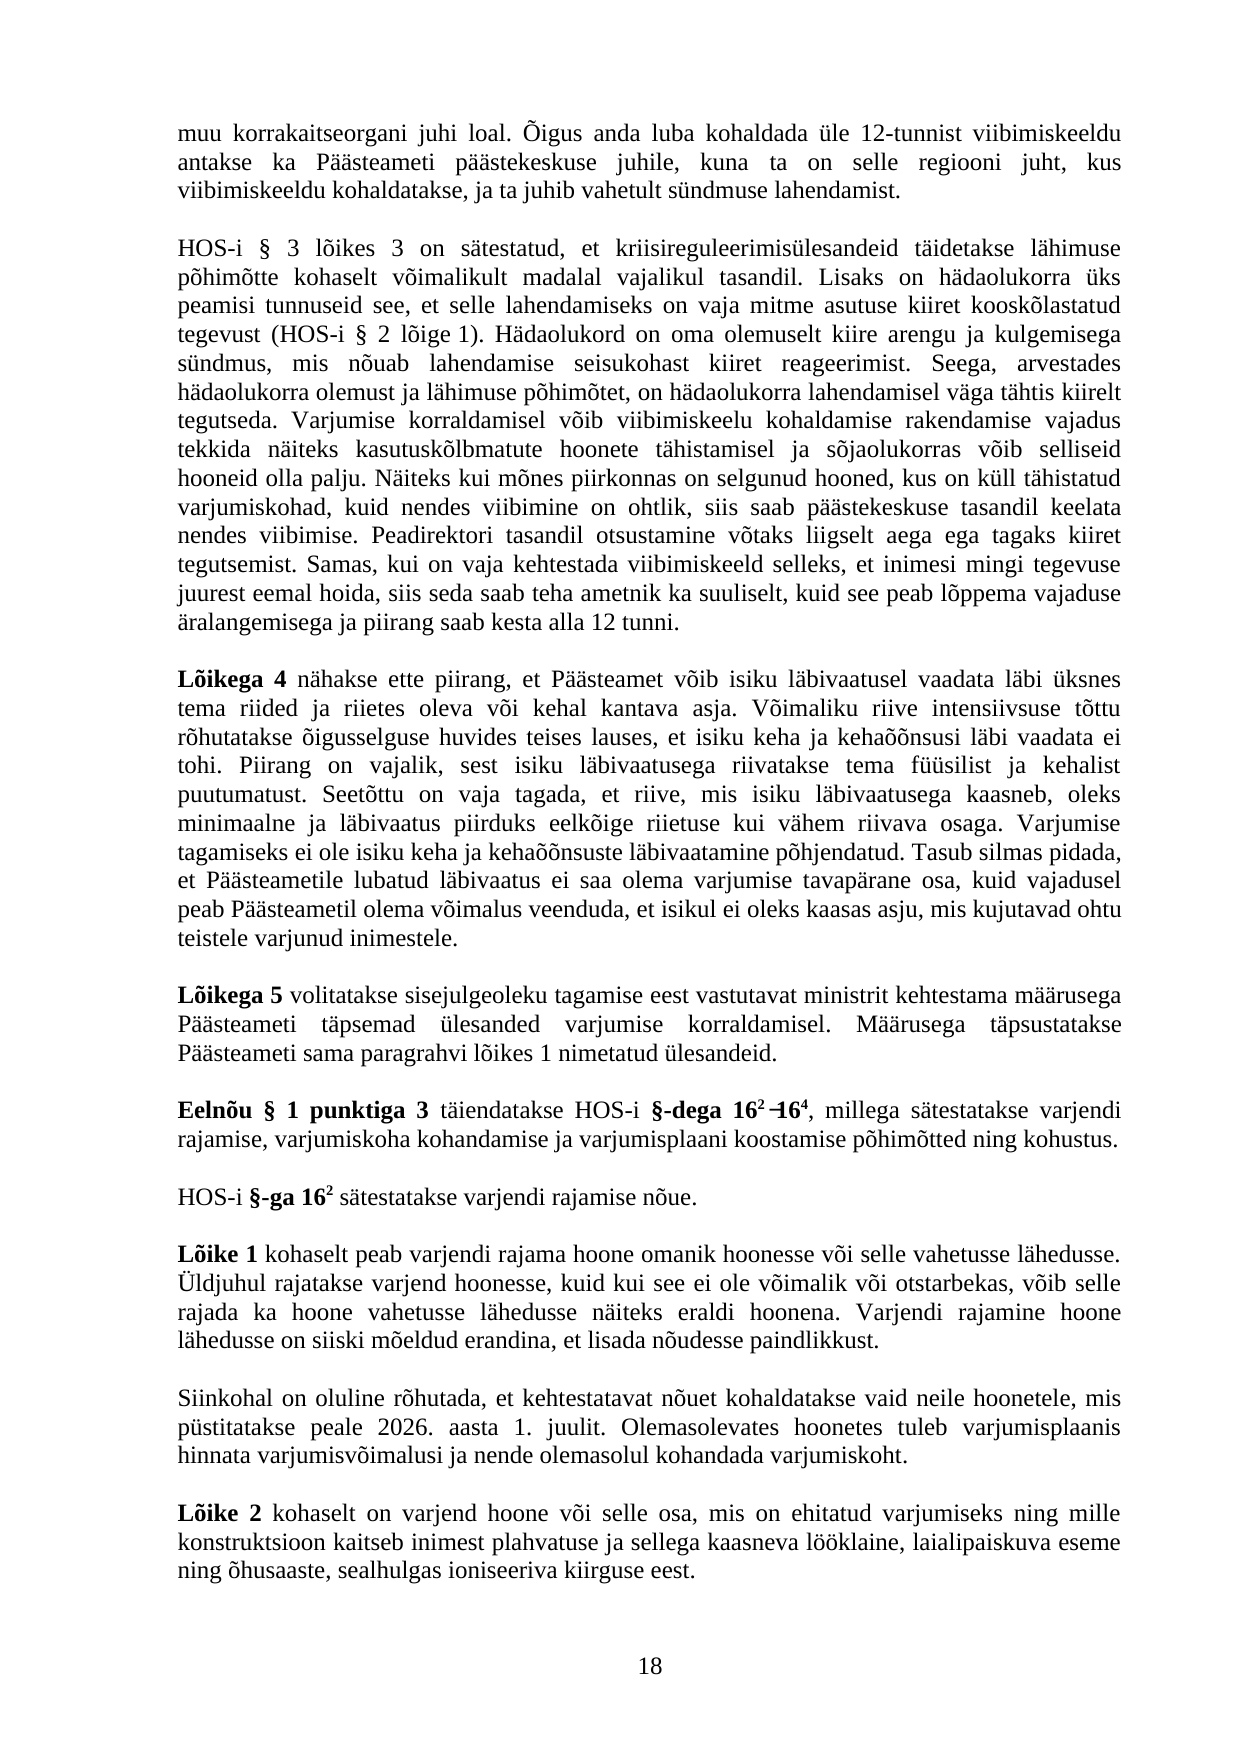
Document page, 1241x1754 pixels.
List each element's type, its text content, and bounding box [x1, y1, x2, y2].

text HOS-i § 3 lõikes 3 on sätestatud, et kriisireguleerimisülesandeid täidetakse lähimuse põhimõtte kohaselt võimalikult madalal vajalikul tasandil. Lisaks on hädaolukorra üks peamisi tunnuseid see, et selle lahendamiseks on vaja mitme asutuse kiiret kooskõlastatud tegevust (HOS-i § 2 lõige 1). Hädaolukord on oma olemuselt kiire arengu ja kulgemisega sündmus, mis nõuab lahendamise seisukohast kiiret reageerimist. Seega, arvestades hädaolukorra olemust ja lähimuse põhimõtet, on hädaolukorra lahendamisel väga tähtis kiirelt tegutseda. Varjumise korraldamisel võib viibimiskeelu kohaldamise rakendamise vajadus tekkida näiteks kasutuskõlbmatute hoonete tähistamisel ja sõjaolukorras võib selliseid hooneid olla palju. Näiteks kui mõnes piirkonnas on selgunud hooned, kus on küll tähistatud varjumiskohad, kuid nendes viibimine on ohtlik, siis saab päästekeskuse tasandil keelata nendes viibimise. Peadirektori tasandil otsustamine võtaks liigselt aega ega tagaks kiiret tegutsemist. Samas, kui on vaja kehtestada viibimiskeeld selleks, et inimesi mingi tegevuse juurest eemal hoida, siis seda saab teha ametnik ka suuliselt, kuid see peab lõppema vajaduse äralangemisega ja piirang saab kesta alla 12 tunni. [177, 233, 1122, 636]
text Siinkohal on oluline rõhutada, et kehtestatavat nõuet kohaldatakse vaid neile hoonetele, mis püstitatakse peale 2026. aasta 1. juulit. Olemasolevates hoonetes tuleb varjumisplaanis hinnata varjumisvõimalusi ja nende olemasolul kohandada varjumiskoht. [177, 1383, 1122, 1469]
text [177, 118, 1122, 204]
text HOS-i §-ga 162 sätestatakse varjendi rajamise nõue. [177, 1182, 1122, 1211]
text Lõikega 5 volitatakse sisejulgeoleku tagamise eest vastutavat ministrit kehtestama määrusega Päästeameti täpsemad ülesanded varjumise korraldamisel. Määrusega täpsustatakse Päästeameti sama paragrahvi lõikes 1 nimetatud ülesandeid. [177, 981, 1122, 1067]
text Eelnõu § 1 punktiga 3 täiendatakse HOS-i §-dega 162 ̶164, millega sätestatakse varjendi rajamise, varjumiskoha kohandamise ja varjumisplaani koostamise põhimõtted ning kohustus. [177, 1096, 1122, 1153]
text Lõike 1 kohaselt peab varjendi rajama hoone omanik hoonesse või selle vahetusse lähedusse. Üldjuhul rajatakse varjend hoonesse, kuid kui see ei ole võimalik või otstarbekas, võib selle rajada ka hoone vahetusse lähedusse näiteks eraldi hoonena. Varjendi rajamine hoone lähedusse on siiski mõeldud erandina, et lisada nõudesse paindlikkust. [177, 1239, 1122, 1354]
text Lõikega 4 nähakse ette piirang, et Päästeamet võib isiku läbivaatusel vaadata läbi üksnes tema riided ja riietes oleva või kehal kantava asja. Võimaliku riive intensiivsuse tõttu rõhutatakse õigusselguse huvides teises lauses, et isiku keha ja kehaõõnsusi läbi vaadata ei tohi. Piirang on vajalik, sest isiku läbivaatusega riivatakse tema füüsilist ja kehalist puutumatust. Seetõttu on vaja tagada, et riive, mis isiku läbivaatusega kaasneb, oleks minimaalne ja läbivaatus piirduks eelkõige riietuse kui vähem riivava osaga. Varjumise tagamiseks ei ole isiku keha ja kehaõõnsuste läbivaatamine põhjendatud. Tasub silmas pidada, et Päästeametile lubatud läbivaatus ei saa olema varjumise tavapärane osa, kuid vajadusel peab Päästeametil olema võimalus veenduda, et isikul ei oleks kaasas asju, mis kujutavad ohtu teistele varjunud inimestele. [177, 664, 1122, 952]
text Lõike 2 kohaselt on varjend hoone või selle osa, mis on ehitatud varjumiseks ning mille konstruktsioon kaitseb inimest plahvatuse ja sellega kaasneva lööklaine, laialipaiskuva eseme ning õhusaaste, sealhulgas ioniseeriva kiirguse eest. [177, 1498, 1122, 1584]
